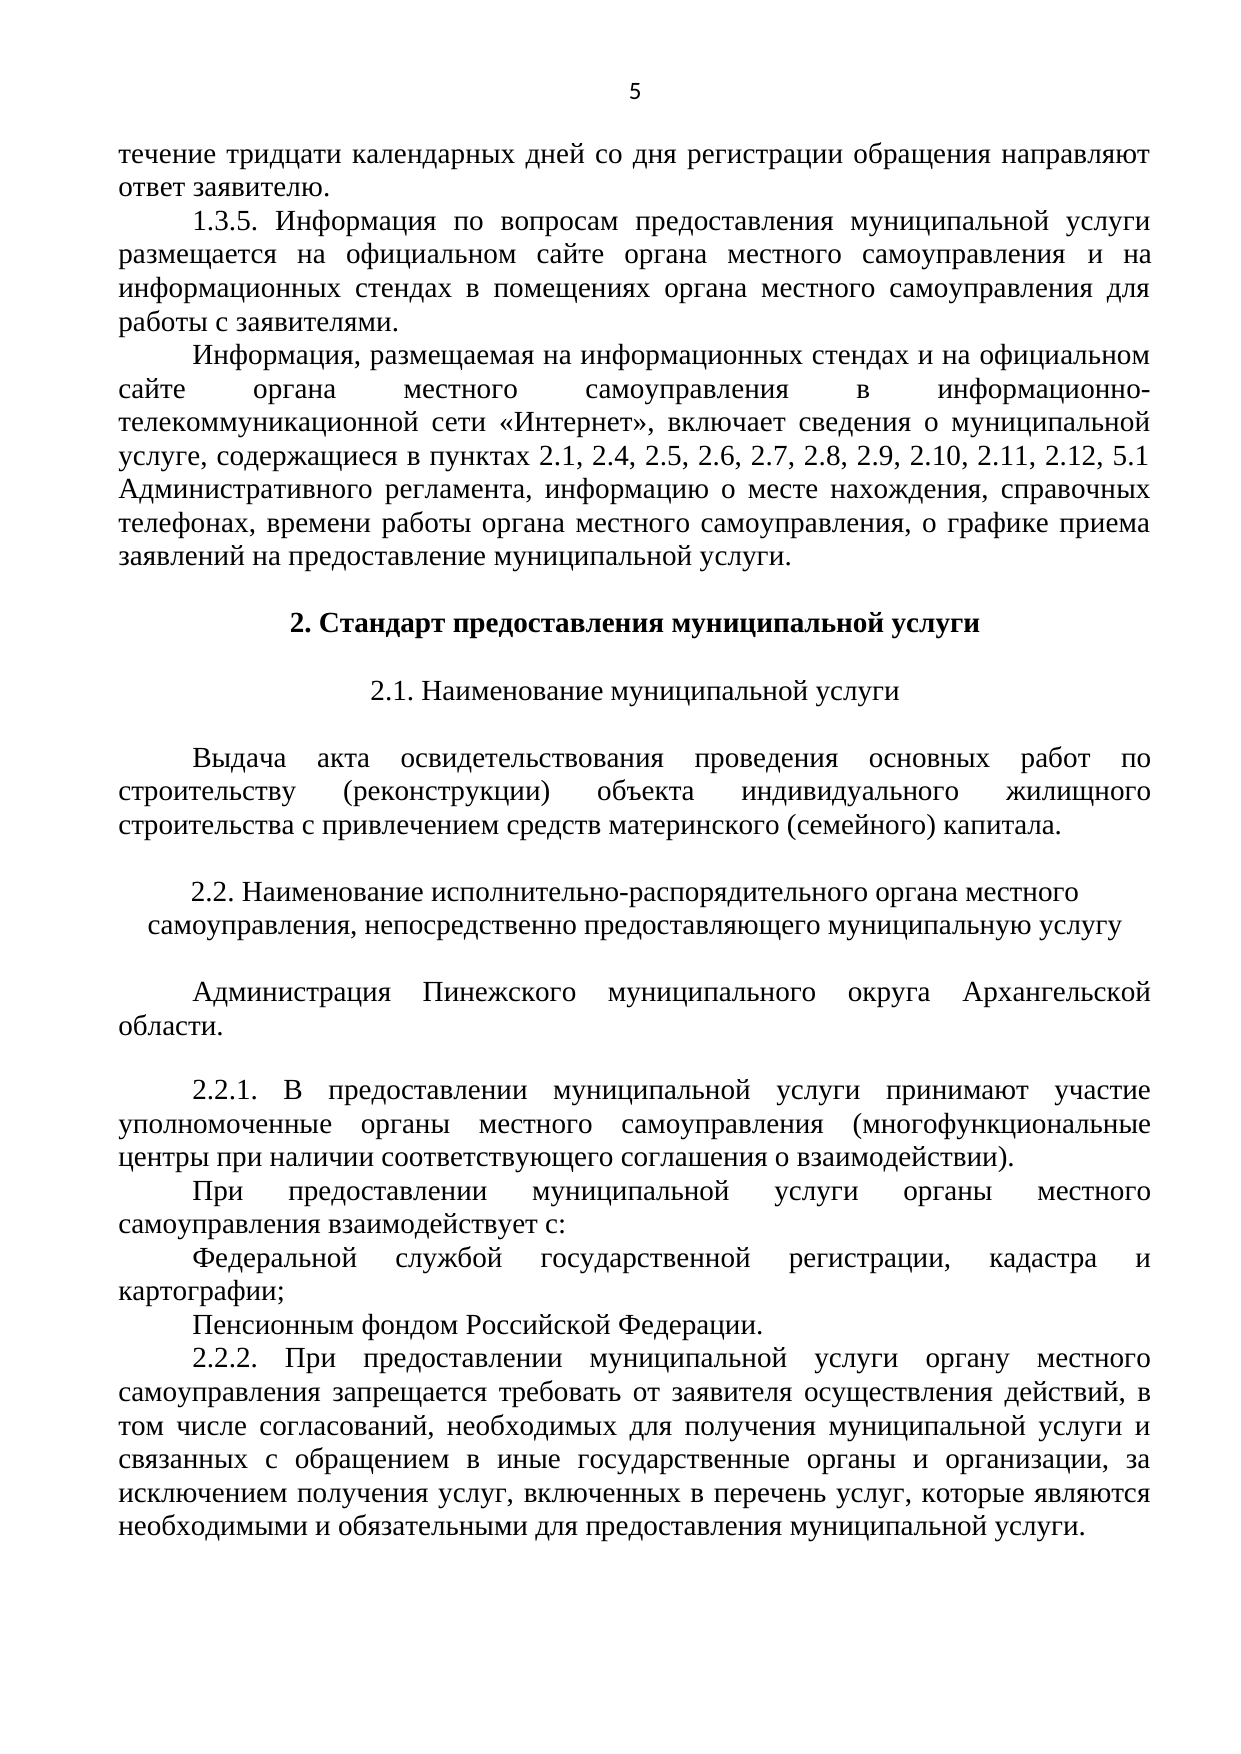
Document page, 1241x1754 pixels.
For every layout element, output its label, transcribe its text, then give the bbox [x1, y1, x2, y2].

text 2.2.2. При предоставлении муниципальной услуги органу местного самоуправления запрещается требовать от заявителя осуществления действий, в том числе согласований, необходимых для получения муниципальной услуги и связанных с обращением в иные государственные органы и организации, за исключением получения услуг, включенных в перечень услуг, которые являются необходимыми и обязательными для предоставления муниципальной услуги. [118, 1341, 1152, 1542]
text 2.2. Наименование исполнительно-распорядительного органа местного самоуправления, непосредственно предоставляющего муниципальную услугу [118, 874, 1152, 941]
text 2. Стандарт предоставления муниципальной услуги [118, 606, 1152, 639]
text При предоставлении муниципальной услуги органы местного самоуправления взаимодействует с: [118, 1173, 1152, 1240]
text Информация, размещаемая на информационных стендах и на официальном сайте органа местного самоуправления в информационно-телекоммуникационной сети «Интернет», включает сведения о муниципальной услуге, содержащиеся в пунктах 2.1, 2.4, 2.5, 2.6, 2.7, 2.8, 2.9, 2.10, 2.11, 2.12, 5.1 Административного регламента, информацию о месте нахождения, справочных телефонах, времени работы органа местного самоуправления, о графике приема заявлений на предоставление муниципальной услуги. [118, 337, 1152, 572]
text 2.2.1. В предоставлении муниципальной услуги принимают участие уполномоченные органы местного самоуправления (многофункциональные центры при наличии соответствующего соглашения о взаимодействии). [118, 1072, 1152, 1173]
text 1.3.5. Информация по вопросам предоставления муниципальной услуги размещается на официальном сайте органа местного самоуправления и на информационных стендах в помещениях органа местного самоуправления для работы с заявителями. [118, 203, 1152, 337]
text Федеральной службой государственной регистрации, кадастра и картографии; [118, 1240, 1152, 1307]
text Выдача акта освидетельствования проведения основных работ по строительству (реконструкции) объекта индивидуального жилищного строительства с привлечением средств материнского (семейного) капитала. [118, 740, 1152, 840]
text Администрация Пинежского муниципального округа Архангельской области. [118, 974, 1152, 1042]
text 2.1. Наименование муниципальной услуги [118, 673, 1152, 706]
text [118, 136, 1152, 203]
text Пенсионным фондом Российской Федерации. [118, 1307, 1152, 1341]
